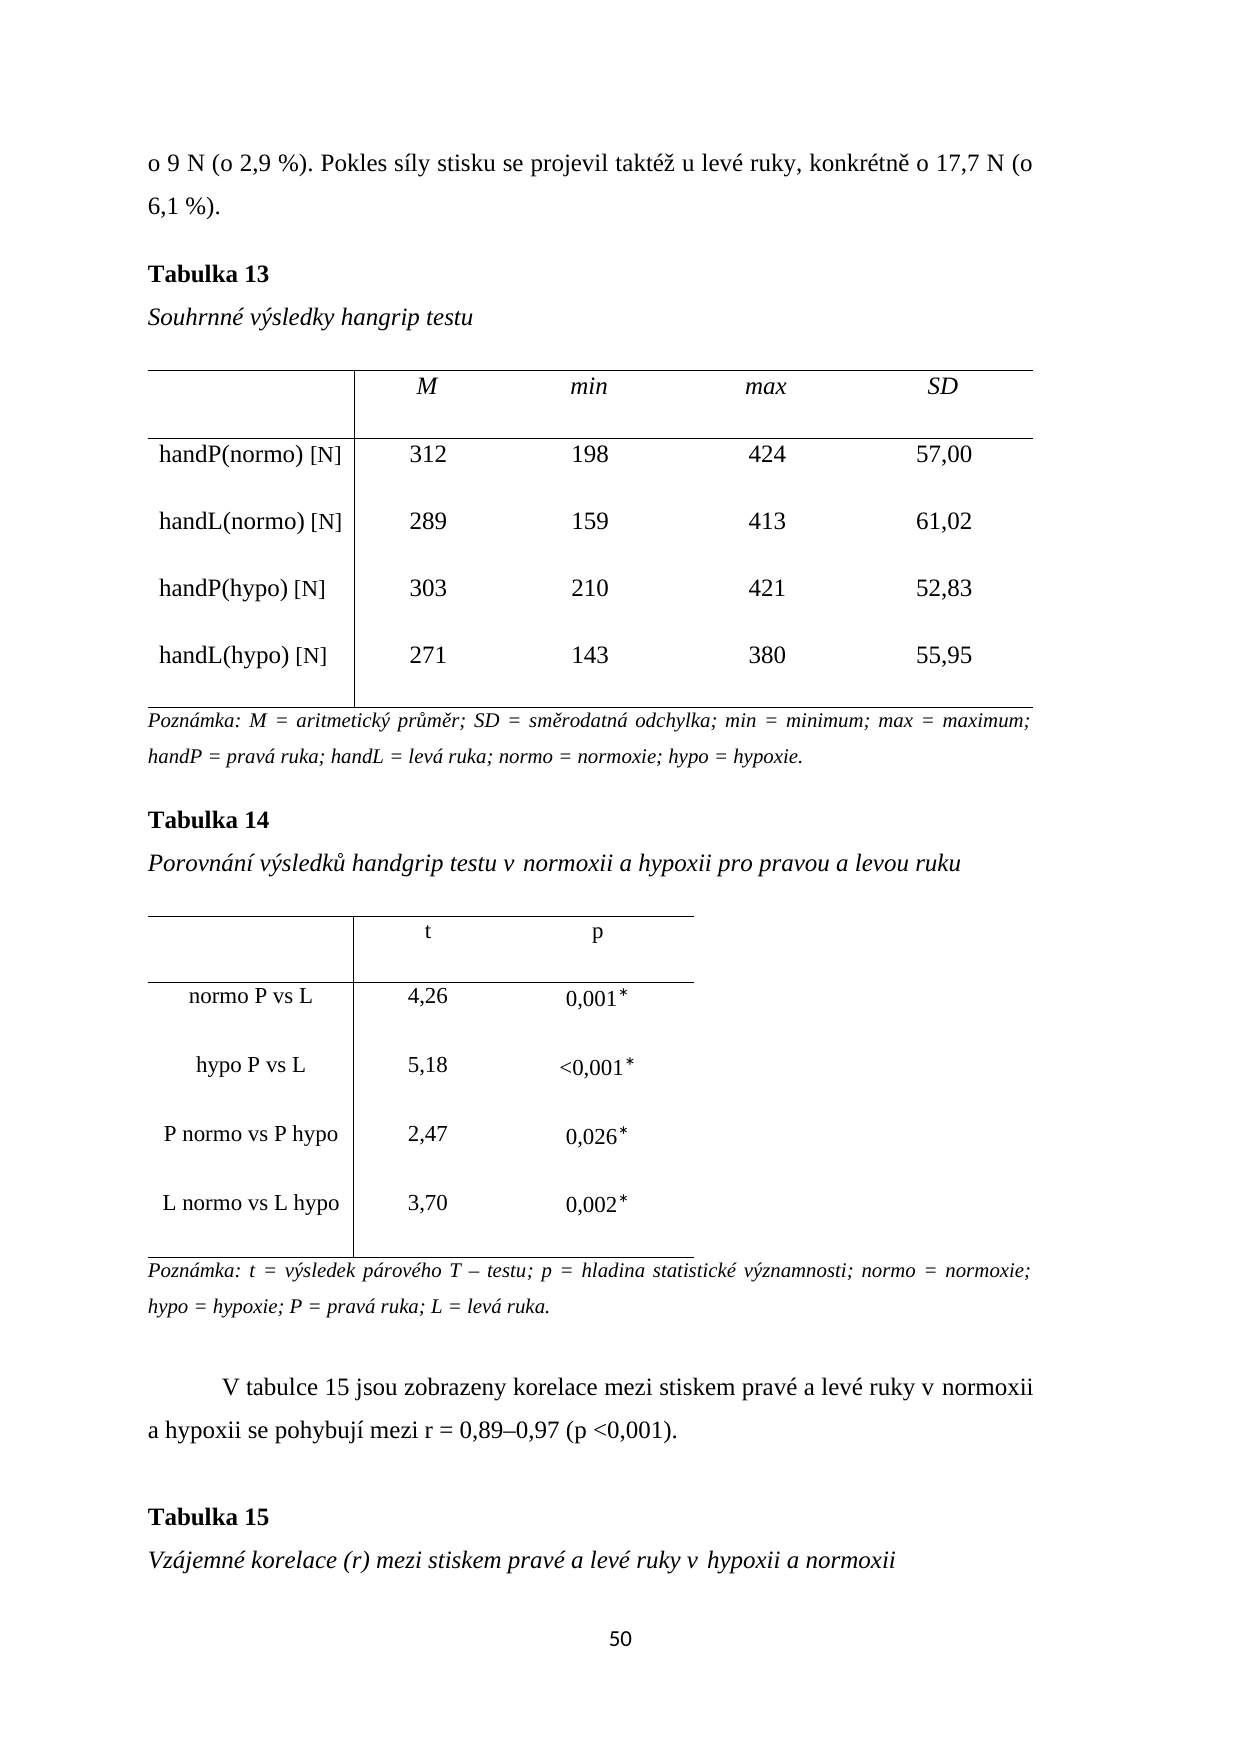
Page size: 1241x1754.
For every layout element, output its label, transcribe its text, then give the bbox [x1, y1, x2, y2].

table_cell 198 [502, 439, 678, 506]
table_cell 143 [502, 640, 678, 707]
table_cell P normo vs P hypo [148, 1120, 353, 1188]
table_cell 5,18 [354, 1051, 502, 1120]
table_cell 210 [502, 573, 678, 640]
table_cell L normo vs L hypo [148, 1189, 353, 1257]
table_cell 0,001* [502, 983, 693, 1051]
table_cell 3,70 [354, 1189, 502, 1257]
text Tabulka 15 [148, 1502, 1033, 1530]
table_cell 4,26 [354, 983, 502, 1051]
table_header t [354, 917, 502, 982]
text V tabulce 15 jsou zobrazeny korelace mezi stiskem pravé a levé ruky v normoxii a hypoxii se pohybují mezi r = 0,89–0,97 (p <0,001). [148, 1372, 1033, 1444]
text Souhrnné výsledky hangrip testu [148, 302, 1033, 331]
table_cell normo P vs L [148, 983, 353, 1051]
text Poznámka: M = aritmetický průměr; SD = směrodatná odchylka; min = minimum; max = maximum; handP = pravá ruka; handL = levá ruka; normo = normoxie; hypo = hypoxie. [148, 708, 1033, 768]
table_cell 55,95 [855, 640, 1032, 707]
table_header max [679, 371, 855, 438]
table_cell handP(normo) [N] [148, 439, 354, 506]
table_cell 424 [679, 439, 855, 506]
table_cell 0,026* [502, 1120, 693, 1188]
table_header p [502, 917, 693, 982]
text Tabulka 14 [148, 805, 1033, 833]
table_cell hypo P vs L [148, 1051, 353, 1120]
table_cell 0,002* [502, 1189, 693, 1257]
table_cell 413 [679, 506, 855, 573]
table_cell 159 [502, 506, 678, 573]
text Vzájemné korelace (r) mezi stiskem pravé a levé ruky v hypoxii a normoxii [148, 1545, 1033, 1573]
table_cell 312 [355, 439, 502, 506]
table_cell 2,47 [354, 1120, 502, 1188]
text Poznámka: t = výsledek párového T – testu; p = hladina statistické významnosti; normo = normoxie; hypo = hypoxie; P = pravá ruka; L = levá ruka. [148, 1258, 1033, 1318]
table_cell 271 [355, 640, 502, 707]
table_cell 61,02 [855, 506, 1032, 573]
table_header SD [855, 371, 1032, 438]
table_header [148, 371, 354, 438]
table_cell 52,83 [855, 573, 1032, 640]
table_cell 380 [679, 640, 855, 707]
table_cell 289 [355, 506, 502, 573]
table_header [148, 917, 353, 982]
table_cell 57,00 [855, 439, 1032, 506]
table_cell 421 [679, 573, 855, 640]
table_cell <0,001* [502, 1051, 693, 1120]
table_cell handL(normo) [N] [148, 506, 354, 573]
text Porovnání výsledků handgrip testu v normoxii a hypoxii pro pravou a levou ruku [148, 848, 1033, 877]
text Tabulka 13 [148, 259, 1033, 288]
table_header M [355, 371, 502, 438]
table_header min [502, 371, 678, 438]
table_cell handP(hypo) [N] [148, 573, 354, 640]
table_cell handL(hypo) [N] [148, 640, 354, 707]
table_cell 303 [355, 573, 502, 640]
